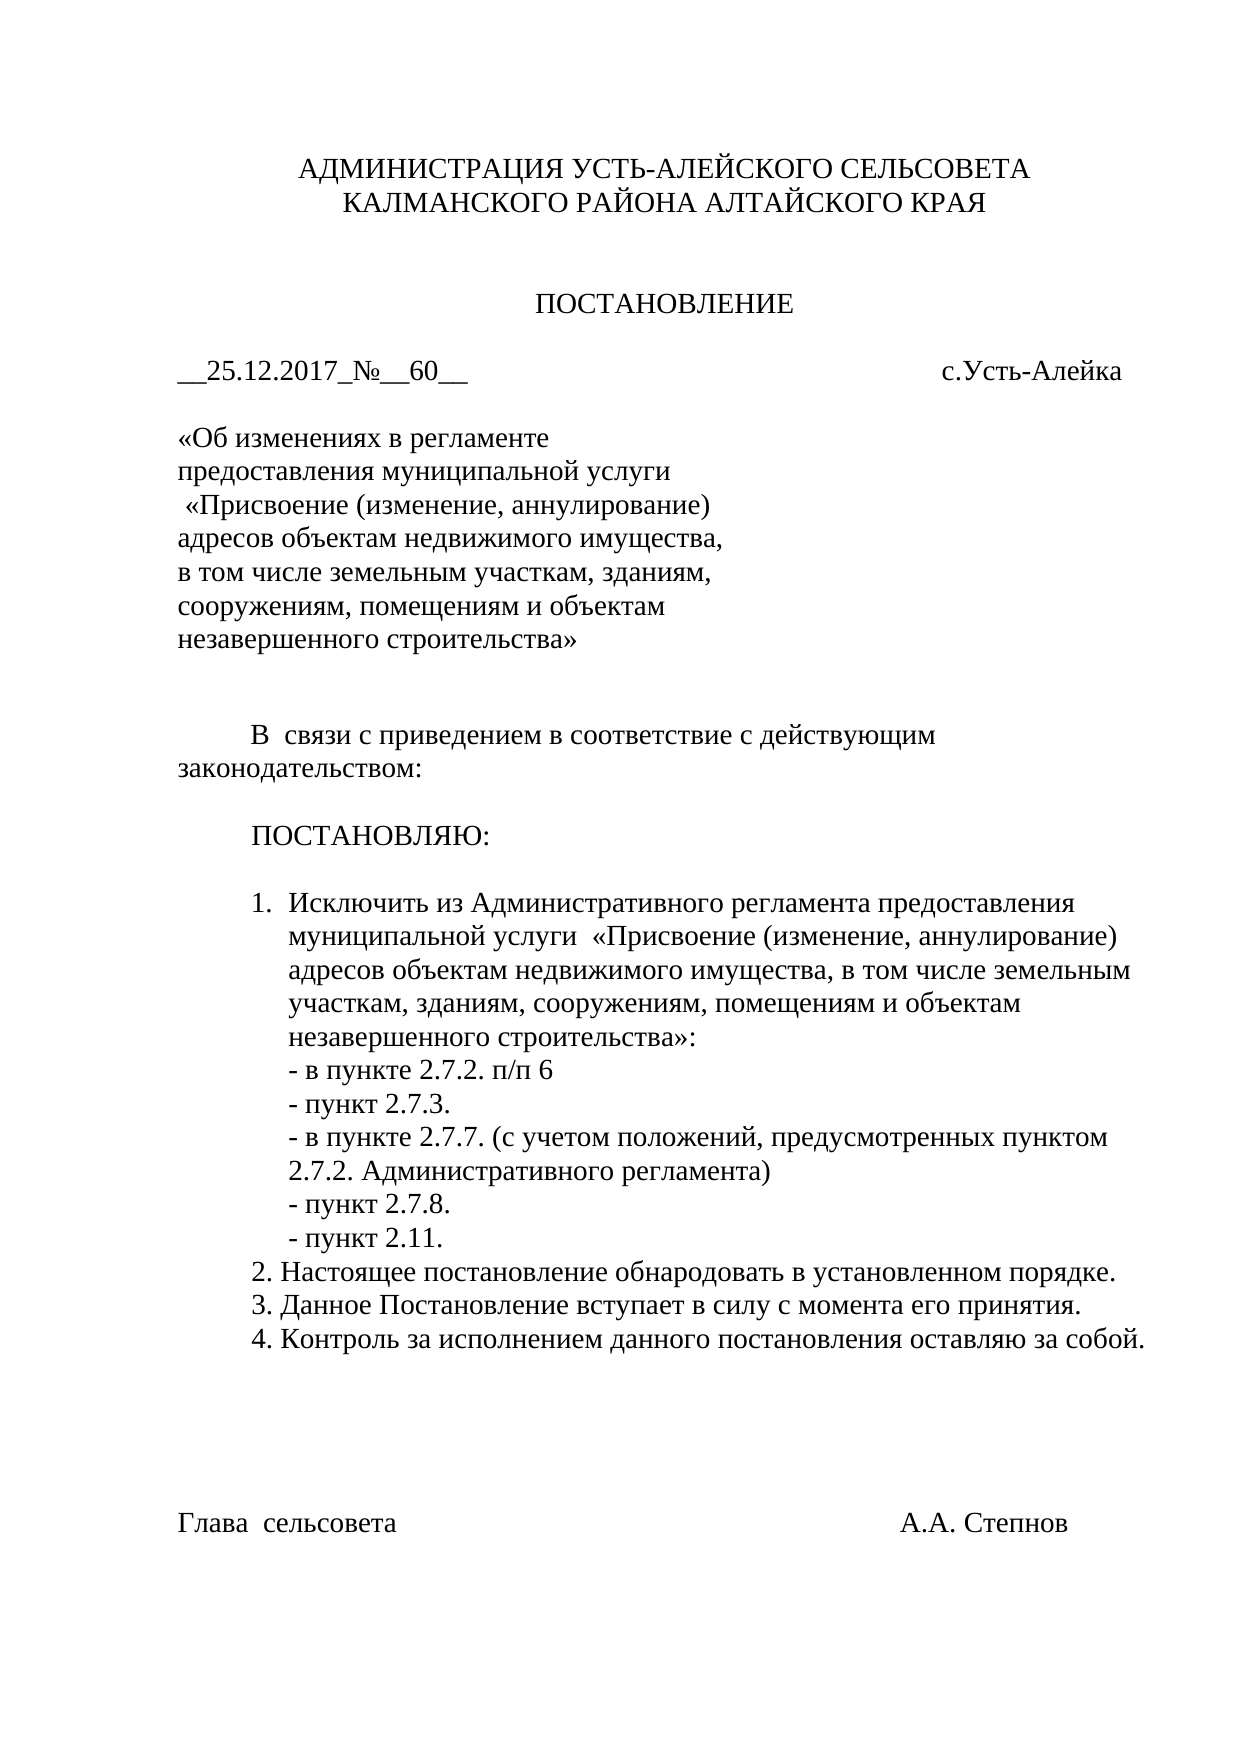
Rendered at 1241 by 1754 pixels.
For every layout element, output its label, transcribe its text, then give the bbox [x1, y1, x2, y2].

text - пункт 2.7.8. [288, 1187, 1152, 1220]
text ПОСТАНОВЛЯЮ: [177, 818, 1205, 851]
text в том числе земельным участкам, зданиям, [177, 554, 1152, 588]
text «Об изменениях в регламенте [177, 420, 1152, 453]
text незавершенного строительства» [177, 621, 1152, 655]
text - в пункте 2.7.2. п/п 6 [288, 1052, 1152, 1086]
text предоставления муниципальной услуги [177, 453, 1152, 487]
text 4. Контроль за исполнением данного постановления оставляю за собой. [177, 1321, 1152, 1354]
text В связи с приведением в соответствие с действующим законодательством: [177, 717, 1152, 784]
text 3. Данное Постановление вступает в силу с момента его принятия. [177, 1287, 1152, 1321]
list Исключить из Административного регламента предоставления муниципальной услуги «Присвоение (изменение, аннулирование) адресов объектам недвижимого имущества, в том числе земельным участкам, зданиям, сооружениям, помещениям и объектам незавершенного строительства»: [251, 885, 1152, 1052]
text - пункт 2.11. [288, 1220, 1152, 1254]
text __25.12.2017_№__60__ с.Усть-Алейка [177, 353, 1152, 386]
text сооружениям, помещениям и объектам [177, 588, 1152, 621]
text адресов объектам недвижимого имущества, [177, 521, 1152, 554]
text «Присвоение (изменение, аннулирование) [177, 487, 1152, 521]
text КАЛМАНСКОГО РАЙОНА АЛТАЙСКОГО КРАЯ [177, 185, 1152, 219]
text ПОСТАНОВЛЕНИЕ [177, 286, 1152, 319]
text - в пункте 2.7.7. (с учетом положений, предусмотренных пунктом 2.7.2. Административного регламента) [288, 1119, 1152, 1187]
text Глава сельсовета А.А. Степнов [177, 1506, 1152, 1539]
text 2. Настоящее постановление обнародовать в установленном порядке. [177, 1254, 1240, 1287]
text - пункт 2.7.3. [288, 1086, 1152, 1119]
text АДМИНИСТРАЦИЯ УСТЬ-АЛЕЙСКОГО СЕЛЬСОВЕТА [177, 152, 1152, 185]
